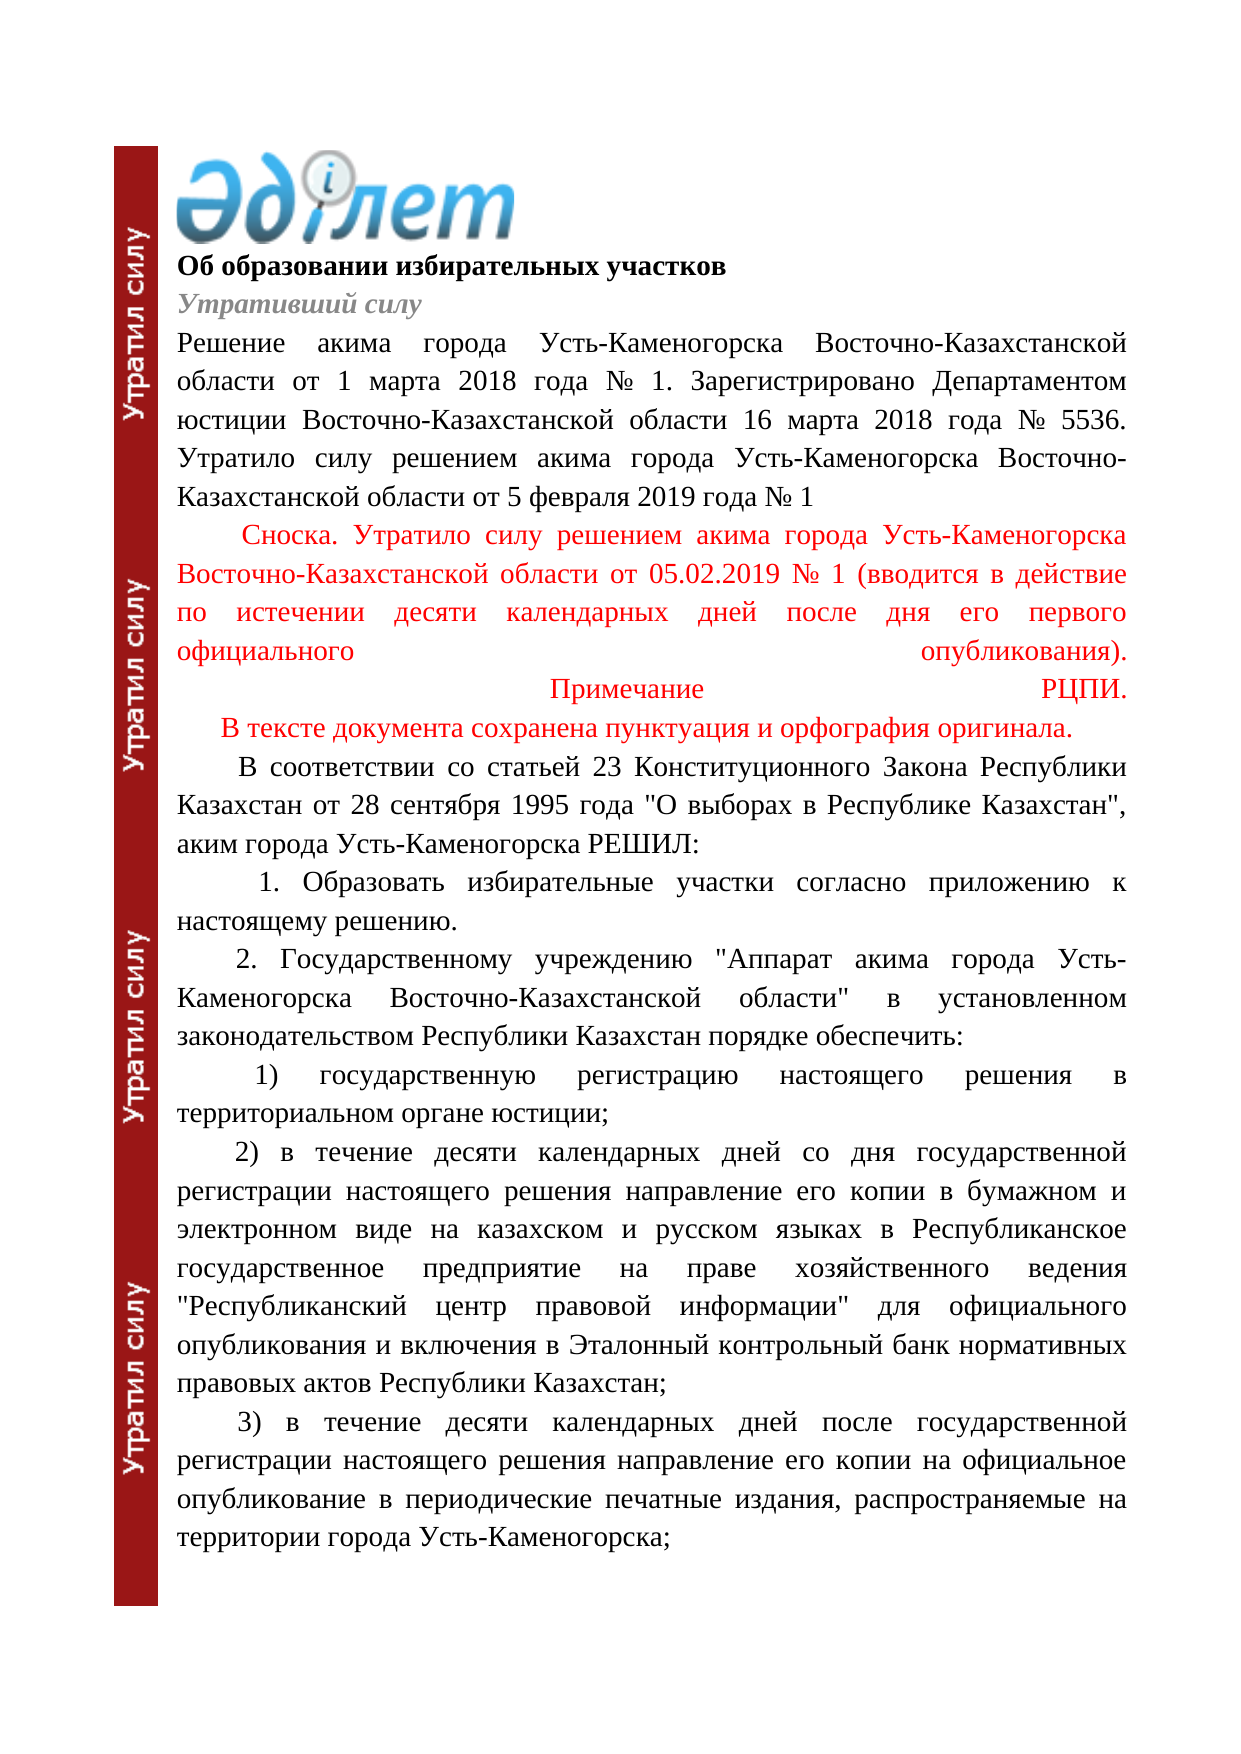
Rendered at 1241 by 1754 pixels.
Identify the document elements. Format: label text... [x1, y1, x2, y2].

picture [114, 1052, 158, 1057]
picture [114, 320, 158, 325]
picture [114, 936, 158, 941]
text Решение акима города Усть-Каменогорска Восточно-Казахстанской области от 1 марта 2018 года № 1. Зарегистрировано Департаментом юстиции Восточно-Казахстанской области 16 марта 2018 года № 5536. Утратило силу решением акима города Усть-Каменогорска Восточно-Казахстанской области от 5 февраля 2019 года № 1 [112, 325, 1128, 512]
text 1) государственную регистрацию настоящего решения в территориальном органе юстиции; [112, 1057, 1128, 1129]
picture [114, 859, 158, 864]
text 2. Государственному учреждению "Аппарат акима города Усть-Каменогорска Восточно-Казахстанской области" в установленном законодательством Республики Казахстан порядке обеспечить: [112, 941, 1128, 1052]
picture [114, 1553, 158, 1606]
picture [114, 512, 158, 517]
text Утративший силу [112, 286, 1128, 320]
picture [114, 146, 158, 248]
text Сноска. Утратило силу решением акима города Усть-Каменогорска Восточно-Казахстанской области от 05.02.2019 № 1 (вводится в действие по истечении десяти календарных дней после дня его первого официального опубликования). Примечание РЦПИ. В тексте документа сохранена пунктуация и орфография оригинала. [112, 517, 1128, 744]
picture [114, 744, 158, 749]
picture [114, 1399, 158, 1404]
text 2) в течение десяти календарных дней со дня государственной регистрации настоящего решения направление его копии в бумажном и электронном виде на казахском и русском языках в Республиканское государственное предприятие на праве хозяйственного ведения "Республиканский центр правовой информации" для официального опубликования и включения в Эталонный контрольный банк нормативных правовых актов Республики Казахстан; [112, 1134, 1128, 1399]
picture [176, 150, 515, 244]
text 3) в течение десяти календарных дней после государственной регистрации настоящего решения направление его копии на официальное опубликование в периодические печатные издания, распространяемые на территории города Усть-Каменогорска; [112, 1404, 1128, 1553]
picture [114, 281, 158, 286]
picture [114, 1129, 158, 1134]
text 1. Образовать избирательные участки согласно приложению к настоящему решению. [112, 864, 1128, 936]
text В соответствии со статьей 23 Конституционного Закона Республики Казахстан от 28 сентября 1995 года "О выборах в Республике Казахстан", аким города Усть-Каменогорска РЕШИЛ: [112, 749, 1128, 859]
text Об образовании избирательных участков [112, 248, 1128, 281]
